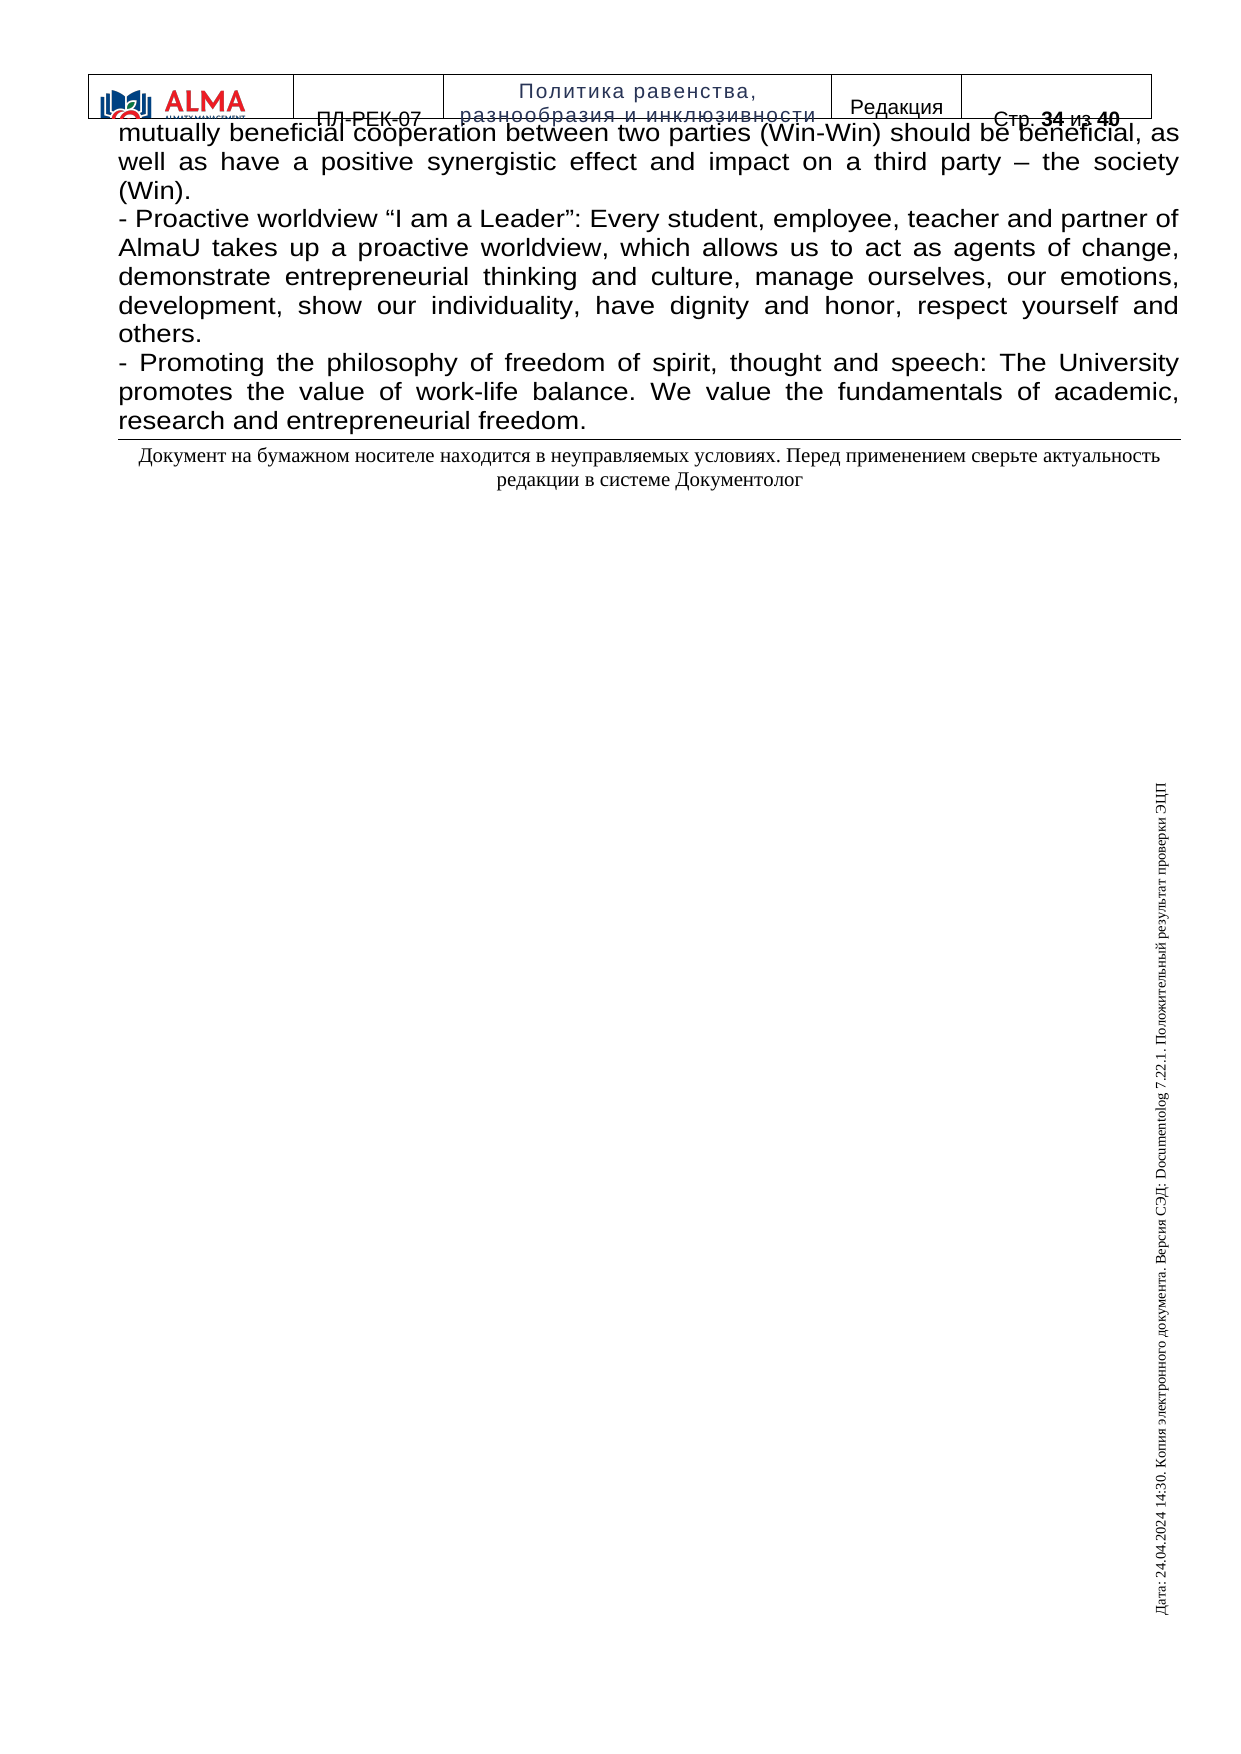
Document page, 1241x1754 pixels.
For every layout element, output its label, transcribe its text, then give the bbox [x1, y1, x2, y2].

text - Implementation of the "Win-Win-Win" principle: According to this principle, any mutually beneficial cooperation between two parties (Win-Win) should be beneficial, as well as have a positive synergistic effect and impact on a third party – the society (Win). [118, 118, 1181, 204]
text - Promoting the philosophy of freedom of spirit, thought and speech: The University promotes the value of work-life balance. We value the fundamentals of academic, research and entrepreneurial freedom. [118, 348, 1181, 434]
picture [99, 87, 248, 119]
text - Proactive worldview “I am a Leader”: Every student, employee, teacher and partner of AlmaU takes up a proactive worldview, which allows us to act as agents of change, demonstrate entrepreneurial thinking and culture, manage ourselves, our emotions, development, show our individuality, have dignity and honor, respect yourself and others. [118, 204, 1181, 348]
